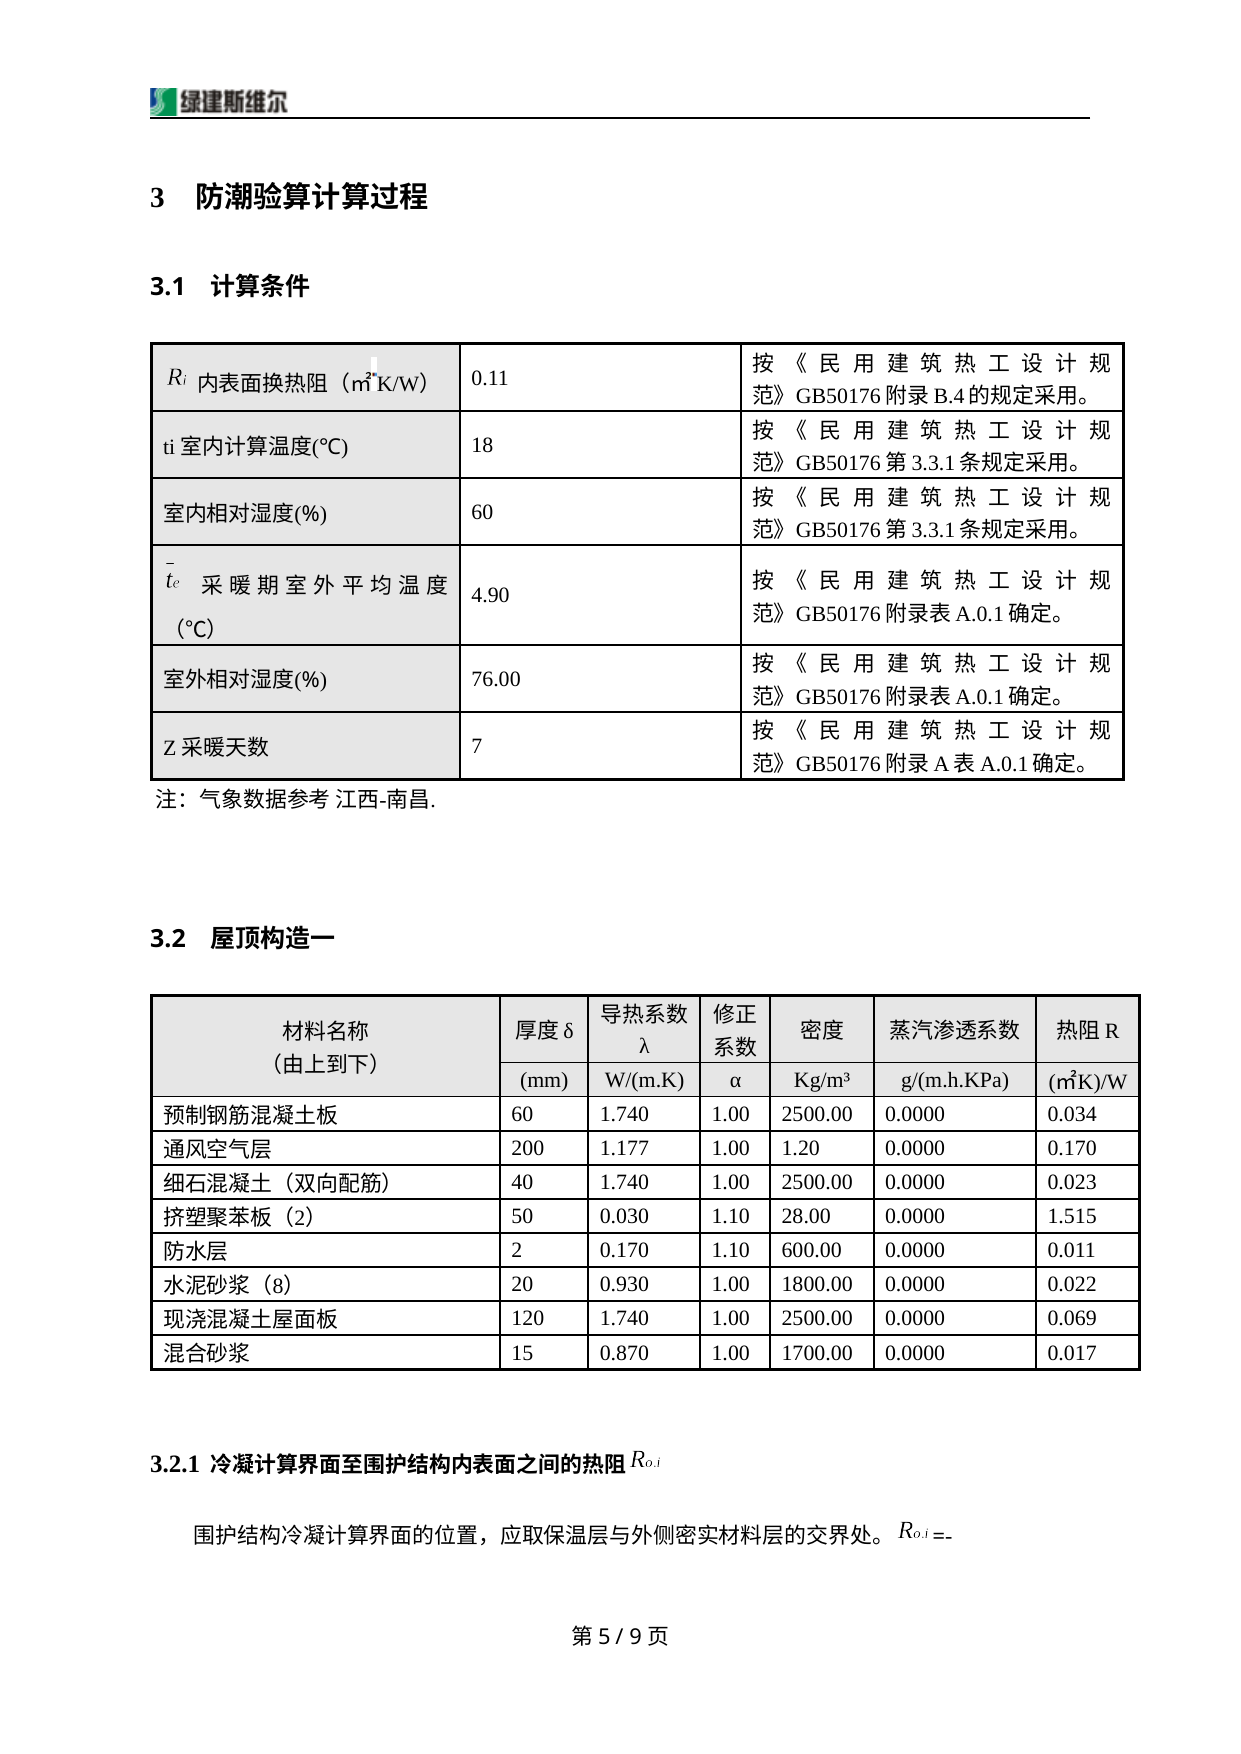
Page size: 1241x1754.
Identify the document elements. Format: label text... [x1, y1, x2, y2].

picture [150, 88, 291, 116]
table_cell 60 [501, 1097, 587, 1130]
table_cell 1.740 [589, 1097, 699, 1130]
table_cell 0.930 [589, 1268, 699, 1300]
table_cell 0.0000 [875, 1302, 1035, 1334]
table_cell 2 [501, 1234, 587, 1266]
text 注：气象数据参考 江西-南昌. [150, 781, 1090, 846]
table_cell 1.177 [589, 1132, 699, 1164]
table_header 材料名称 （由上到下） [153, 997, 499, 1096]
subtitle 冷凝计算界面至围护结构内表面之间的热阻 [150, 1429, 1090, 1494]
table_cell 现浇混凝土屋面板 [153, 1302, 499, 1334]
table_cell Z 采暖天数 [153, 713, 459, 778]
subtitle 计算条件 [150, 252, 1090, 317]
table_cell (mm) [501, 1063, 587, 1096]
table_cell Kg/m³ [771, 1063, 873, 1096]
table_header 0.11 [461, 345, 740, 410]
table_cell 1.740 [589, 1166, 699, 1198]
table_cell (㎡K)/W [1037, 1063, 1138, 1096]
table_cell 1.10 [701, 1200, 769, 1232]
table_cell 0.0000 [875, 1097, 1035, 1130]
table_cell 预制钢筋混凝土板 [153, 1097, 499, 1130]
table_cell 1.10 [701, 1234, 769, 1266]
table_header 内表面换热阻（㎡K/W） [153, 345, 459, 410]
table_cell 通风空气层 [153, 1132, 499, 1164]
table_cell 7 [461, 713, 740, 778]
table_cell 0.022 [1037, 1268, 1138, 1300]
table_header 导热系数λ [589, 997, 699, 1062]
table_cell 按《民用建筑热工设计规范》GB50176第3.3.1条规定采用。 [742, 412, 1122, 477]
table_cell 1.00 [701, 1166, 769, 1198]
table_cell 15 [501, 1336, 587, 1368]
table_cell 1.00 [701, 1268, 769, 1300]
subtitle 防潮验算计算过程 [150, 162, 1090, 227]
table_header 热阻R [1037, 997, 1138, 1062]
table_cell 0.870 [589, 1336, 699, 1368]
table_cell g/(m.h.KPa) [875, 1063, 1035, 1096]
table_cell 1.20 [771, 1132, 873, 1164]
table_cell 18 [461, 412, 740, 477]
table_cell 2500.00 [771, 1097, 873, 1130]
table_cell 0.0000 [875, 1200, 1035, 1232]
table_cell 混合砂浆 [153, 1336, 499, 1368]
table_cell 按《民用建筑热工设计规范》GB50176附录表A.0.1确定。 [742, 646, 1122, 711]
table_cell 挤塑聚苯板（2） [153, 1200, 499, 1232]
table_cell 水泥砂浆（8） [153, 1268, 499, 1300]
table_cell 采暖期室外平均温度（℃） [153, 546, 459, 644]
table_cell 4.90 [461, 546, 740, 644]
table_header 蒸汽渗透系数 [875, 997, 1035, 1062]
table_cell ti 室内计算温度(℃) [153, 412, 459, 477]
table_cell 2500.00 [771, 1302, 873, 1334]
table_cell 60 [461, 479, 740, 544]
table_cell 20 [501, 1268, 587, 1300]
table_cell 120 [501, 1302, 587, 1334]
table_cell W/(m.K) [589, 1063, 699, 1096]
table_cell 0.0000 [875, 1268, 1035, 1300]
table_header 修正系数 [701, 997, 769, 1062]
table_cell 1.00 [701, 1302, 769, 1334]
subtitle 屋顶构造一 [150, 904, 1090, 969]
table_cell 1.740 [589, 1302, 699, 1334]
table_cell 2500.00 [771, 1166, 873, 1198]
table_cell 0.017 [1037, 1336, 1138, 1368]
table_cell 76.00 [461, 646, 740, 711]
table_cell 0.011 [1037, 1234, 1138, 1266]
table_cell 50 [501, 1200, 587, 1232]
table_cell 200 [501, 1132, 587, 1164]
table_cell 室内相对湿度(%) [153, 479, 459, 544]
table_cell 1.00 [701, 1132, 769, 1164]
picture [371, 357, 377, 391]
table_cell 28.00 [771, 1200, 873, 1232]
table_cell 细石混凝土（双向配筋） [153, 1166, 499, 1198]
table_cell 0.0000 [875, 1166, 1035, 1198]
table_cell 1800.00 [771, 1268, 873, 1300]
table_cell 0.0000 [875, 1336, 1035, 1368]
table_cell 40 [501, 1166, 587, 1198]
table_cell 1.515 [1037, 1200, 1138, 1232]
table_cell 0.034 [1037, 1097, 1138, 1130]
table_cell 0.170 [589, 1234, 699, 1266]
table_header 按《民用建筑热工设计规范》GB50176附录B.4的规定采用。 [742, 345, 1122, 410]
table_cell 0.0000 [875, 1234, 1035, 1266]
table_cell 0.030 [589, 1200, 699, 1232]
list 围护结构冷凝计算界面的位置，应取保温层与外侧密实材料层的交界处。=- [150, 1500, 1090, 1565]
table_cell 600.00 [771, 1234, 873, 1266]
table_cell 按《民用建筑热工设计规范》GB50176附录表A.0.1确定。 [742, 546, 1122, 644]
table_cell 0.170 [1037, 1132, 1138, 1164]
table_cell 0.023 [1037, 1166, 1138, 1198]
table_header 厚度δ [501, 997, 587, 1062]
table_cell 防水层 [153, 1234, 499, 1266]
table_cell 按《民用建筑热工设计规范》GB50176附录A表A.0.1确定。 [742, 713, 1122, 778]
table_header 密度 [771, 997, 873, 1062]
table_cell 0.069 [1037, 1302, 1138, 1334]
table_cell 1.00 [701, 1336, 769, 1368]
table_cell 按《民用建筑热工设计规范》GB50176第3.3.1条规定采用。 [742, 479, 1122, 544]
table_cell 室外相对湿度(%) [153, 646, 459, 711]
table_cell 1700.00 [771, 1336, 873, 1368]
table_cell α [701, 1063, 769, 1096]
table_cell 1.00 [701, 1097, 769, 1130]
table_cell 0.0000 [875, 1132, 1035, 1164]
